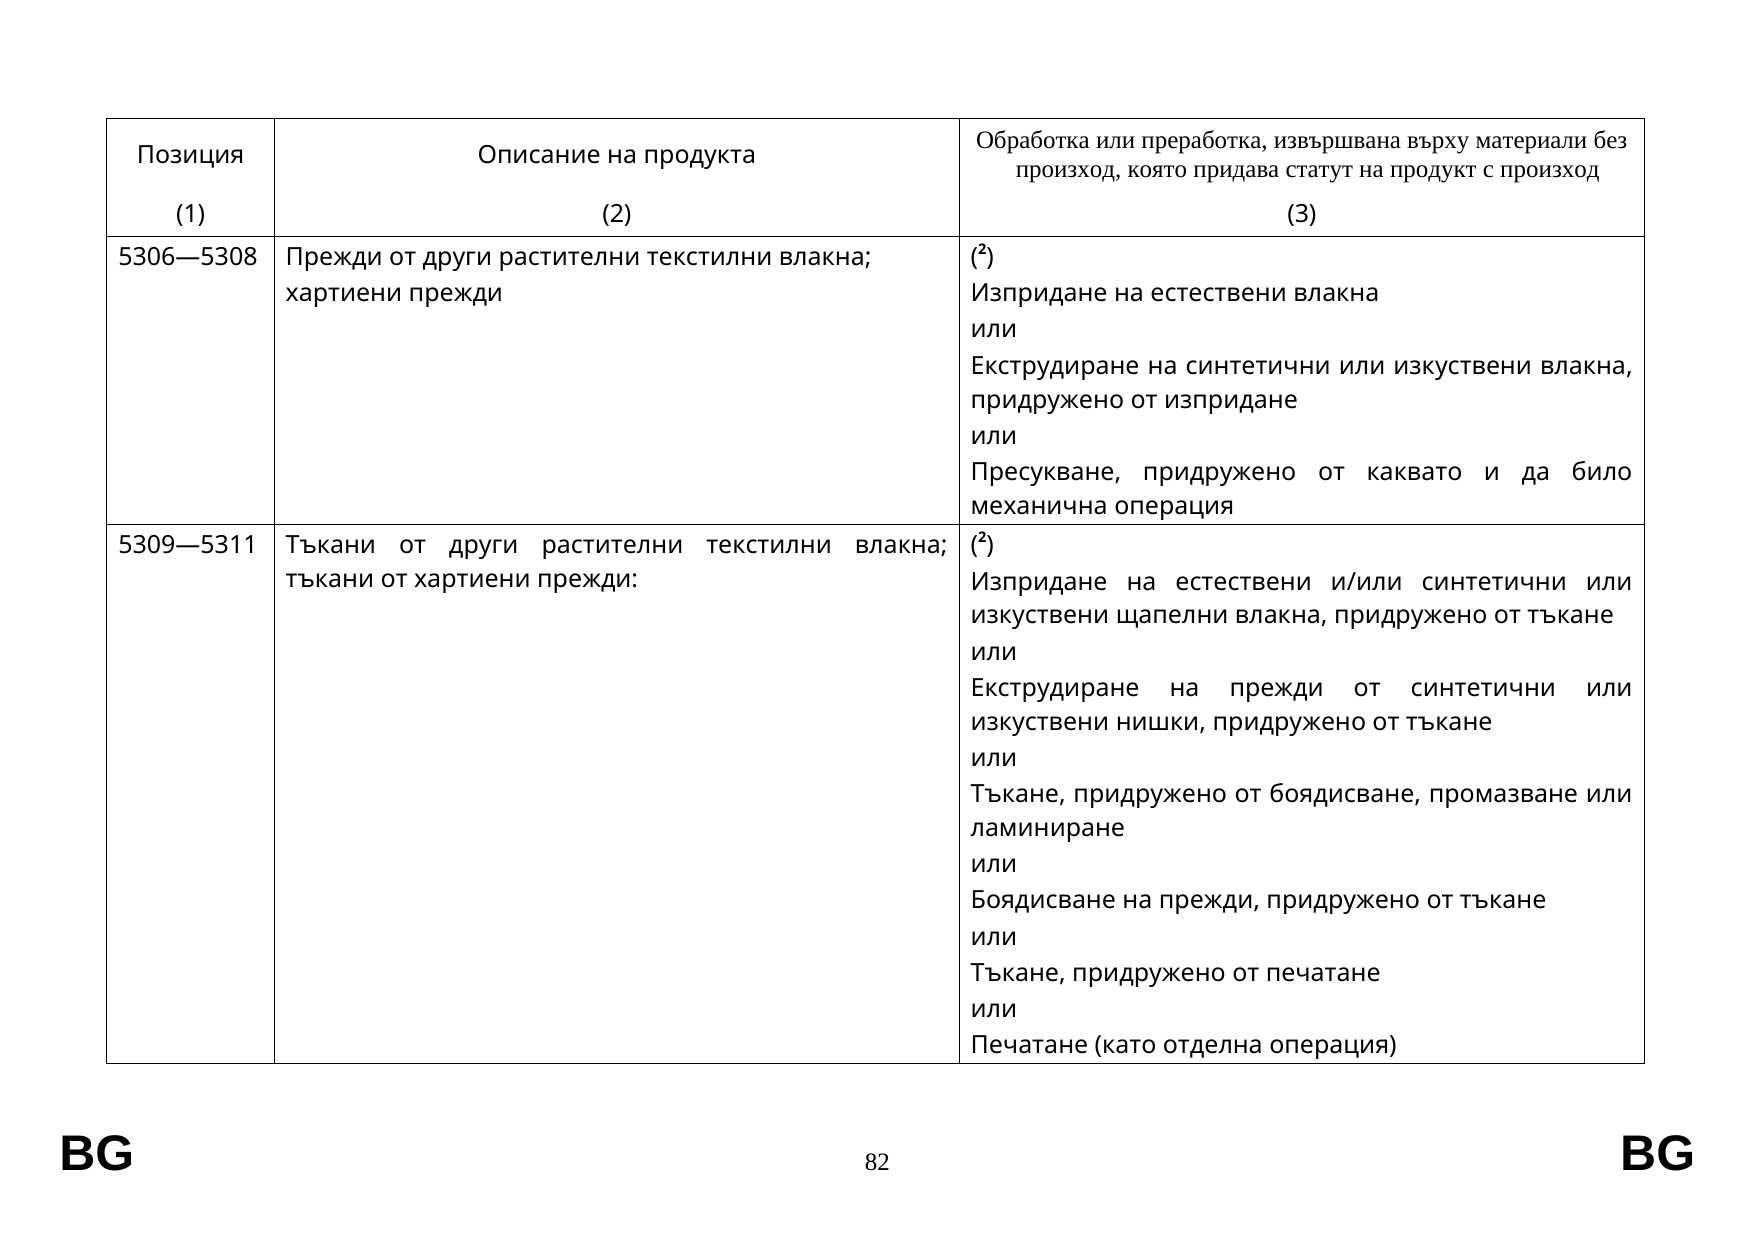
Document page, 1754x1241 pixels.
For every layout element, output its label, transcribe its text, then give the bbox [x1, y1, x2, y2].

table_cell Прежди от други растителни текстилни влакна; хартиени прежди [275, 237, 959, 524]
table_header Описание на продукта [275, 119, 959, 189]
table_cell (2) Изпридане на естествени и/или синтетични или изкуствени щапелни влакна, придружено от тъкане или Екструдиране на прежди от синтетични или изкуствени нишки, придружено от тъкане или Тъкане, придружено от боядисване, промазване или ламиниране или Боядисване на прежди, придружено от тъкане или Тъкане, придружено от печатане или Печатане (като отделна операция) [960, 525, 1644, 1063]
table_cell (1) [107, 189, 274, 236]
table_header Позиция [107, 119, 274, 189]
table_cell 5309—5311 [107, 525, 274, 1063]
table_cell 5306—5308 [107, 237, 274, 524]
table_cell (2) Изпридане на естествени влакна или Екструдиране на синтетични или изкуствени влакна, придружено от изпридане или Пресукване, придружено от каквато и да било механична операция [960, 237, 1644, 524]
table_cell (2) [275, 189, 959, 236]
table_cell Тъкани от други растителни текстилни влакна; тъкани от хартиени прежди: [275, 525, 959, 1063]
table_header Обработка или преработка, извършвана върху материали без произход, която придава статут на продукт с произход [960, 119, 1644, 189]
table_cell (3) [960, 189, 1644, 236]
